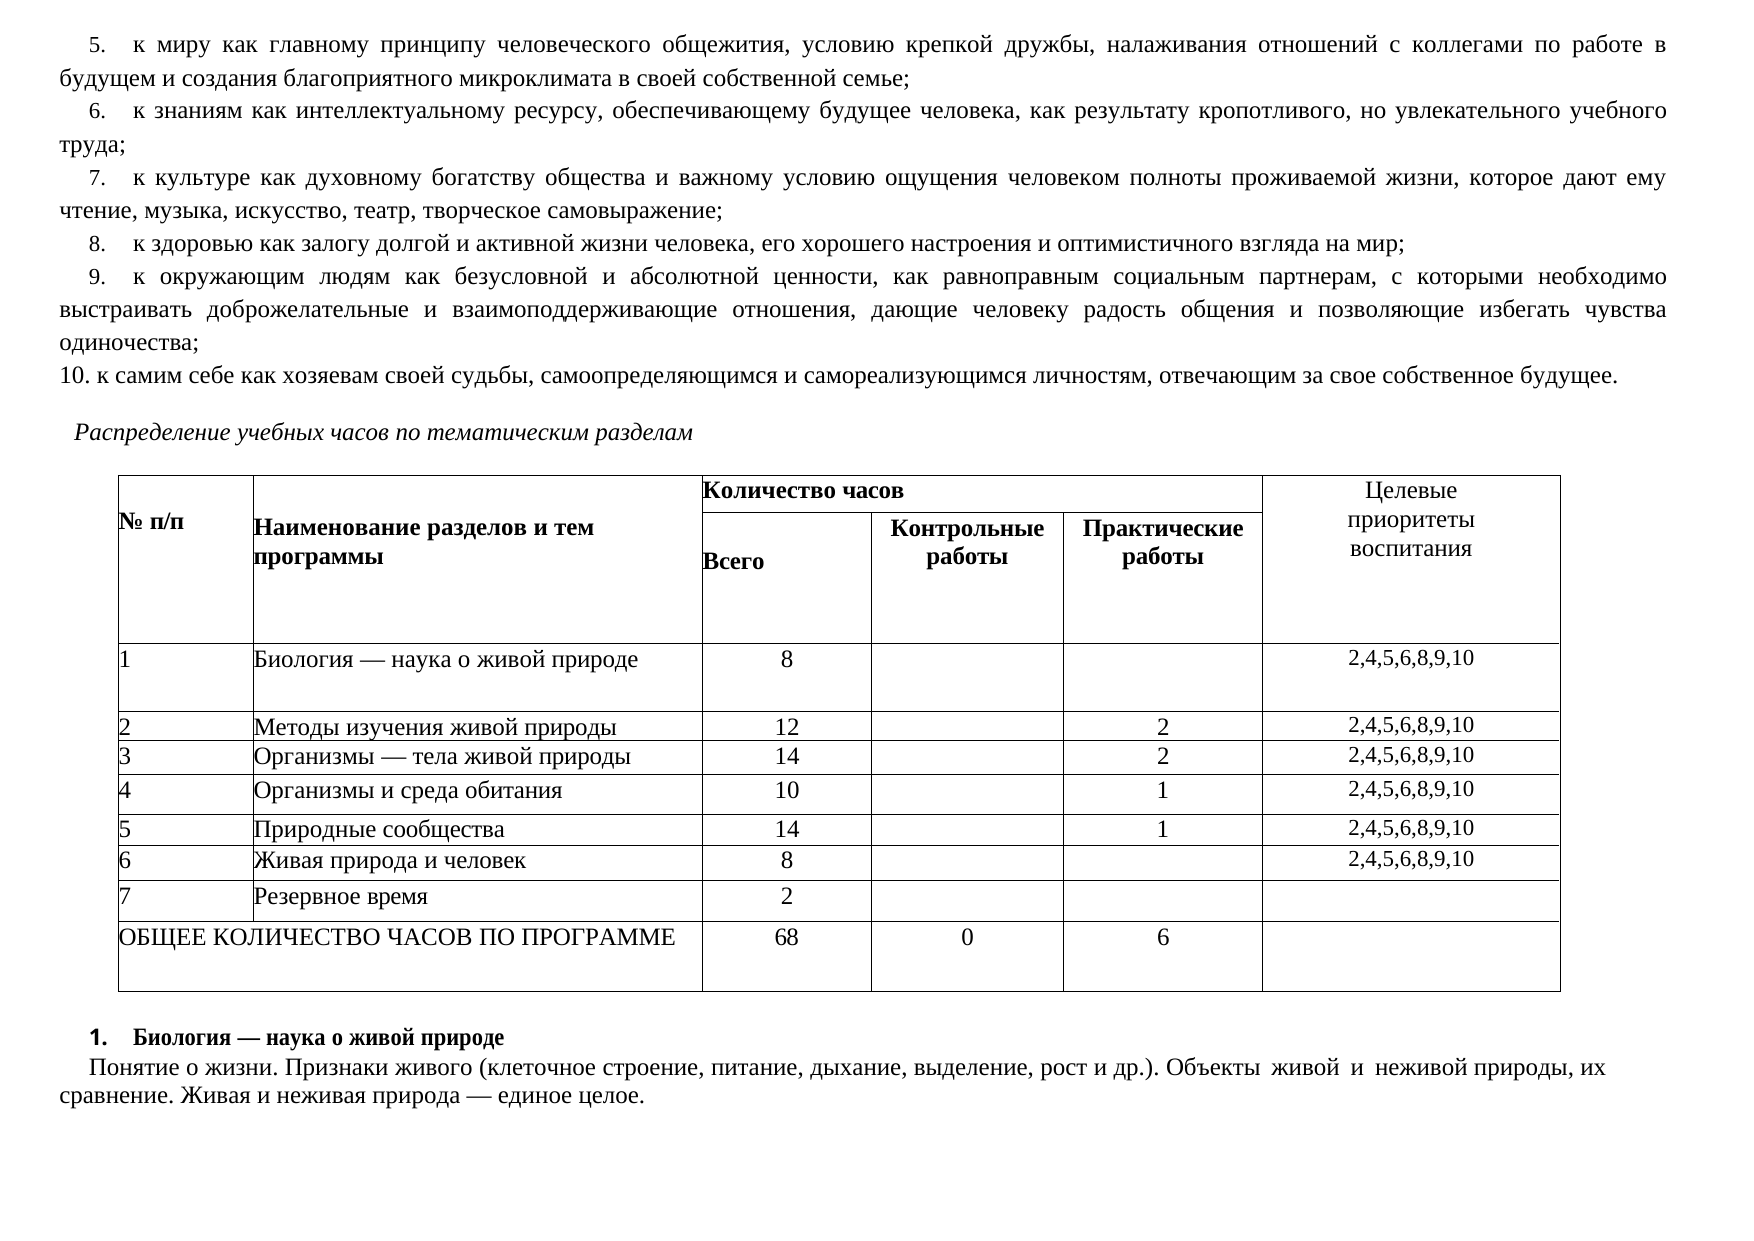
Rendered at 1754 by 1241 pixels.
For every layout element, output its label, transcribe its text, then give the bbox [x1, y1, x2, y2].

table_cell 10 [703, 775, 871, 814]
table_cell 2,4,5,6,8,9,10 [1263, 643, 1560, 711]
table_cell Методы изучения живой природы [254, 712, 702, 740]
table_cell [872, 846, 1063, 880]
table_cell 2,4,5,6,8,9,10 [1263, 740, 1560, 774]
list к окружающим людям как безусловной и абсолютной ценности, как равноправным социальным партнерам, с которыми необходимо выстраивать доброжелательные и взаимоподдерживающие отношения, дающие человеку радость общения и позволяющие избегать чувства одиночества; [59, 261, 1668, 356]
table_cell 14 [703, 815, 871, 845]
table_cell 2 [119, 712, 253, 740]
table_cell [1064, 644, 1262, 711]
table_cell 1 [1064, 815, 1262, 845]
table_header Количество часов [703, 476, 1262, 512]
table_cell [872, 775, 1063, 814]
table_cell 2,4,5,6,8,9,10 [1263, 711, 1560, 740]
table_cell Биология — наука о живой природе [254, 644, 702, 711]
table_cell 3 [119, 741, 253, 774]
table_header Целевые приоритеты воспитания [1263, 476, 1560, 643]
table_cell 4 [119, 775, 253, 814]
table_cell 8 [703, 846, 871, 880]
table_cell 1 [1064, 775, 1262, 814]
table_cell [1064, 846, 1262, 880]
table_cell [1263, 921, 1560, 991]
table_cell [872, 644, 1063, 711]
table_cell [1064, 881, 1262, 921]
table_header № п/п [119, 476, 253, 643]
table_cell 1 [119, 644, 253, 711]
list к здоровью как залогу долгой и активной жизни человека, его хорошего настроения и оптимистичного взгляда на мир; [59, 228, 1668, 256]
table_cell Всего [703, 513, 871, 643]
table_cell Природные сообщества [254, 815, 702, 845]
table_cell ОБЩЕЕ КОЛИЧЕСТВО ЧАСОВ ПО ПРОГРАММЕ [119, 922, 702, 991]
table_cell 7 [119, 881, 253, 921]
table_cell 2,4,5,6,8,9,10 [1263, 845, 1560, 880]
table_cell 2 [1064, 712, 1262, 740]
table_cell 2 [1064, 741, 1262, 774]
table_cell Резервное время [254, 881, 702, 921]
text Понятие о жизни. Признаки живого (клеточное строение, питание, дыхание, выделение, рост и др.). Объекты живой и неживой природы, их сравнение. Живая и неживая природа — единое целое. [59, 1052, 1668, 1109]
list к знаниям как интеллектуальному ресурсу, обеспечивающему будущее человека, как результату кропотливого, но увлекательного учебного труда; [59, 96, 1668, 157]
table_cell [1263, 880, 1560, 921]
table_header Наименование разделов и тем программы [254, 476, 702, 643]
table_cell 2 [703, 881, 871, 921]
table_cell [872, 815, 1063, 845]
list Биология — наука о живой природе [59, 1020, 1668, 1052]
table_cell 5 [119, 815, 253, 845]
text Распределение учебных часов по тематическим разделам [59, 417, 1668, 446]
table_cell 8 [703, 644, 871, 711]
table_cell 68 [703, 922, 871, 991]
table_cell Контрольные работы [872, 513, 1063, 643]
table_cell 12 [703, 712, 871, 740]
table_cell [872, 712, 1063, 740]
table_cell 6 [119, 846, 253, 880]
table_cell Организмы — тела живой природы [254, 741, 702, 774]
table_cell [872, 741, 1063, 774]
table_cell Живая природа и человек [254, 846, 702, 880]
list к миру как главному принципу человеческого общежития, условию крепкой дружбы, налаживания отношений с коллегами по работе в будущем и создания благоприятного микроклимата в своей собственной семье; [59, 29, 1668, 91]
list 10. к самим себе как хозяевам своей судьбы, самоопределяющимся и самореализующимся личностям, отвечающим за свое собственное будущее. [59, 360, 1668, 388]
table_cell Организмы и среда обитания [254, 775, 702, 814]
table_cell 2,4,5,6,8,9,10 [1263, 774, 1560, 814]
table_cell 2,4,5,6,8,9,10 [1263, 814, 1560, 845]
table_cell [872, 881, 1063, 921]
list к культуре как духовному богатству общества и важному условию ощущения человеком полноты проживаемой жизни, которое дают ему чтение, музыка, искусство, театр, творческое самовыражение; [59, 162, 1668, 223]
table_cell 14 [703, 741, 871, 774]
table_cell Практические работы [1064, 513, 1262, 643]
table_cell 0 [872, 922, 1063, 991]
table_cell 6 [1064, 922, 1262, 991]
